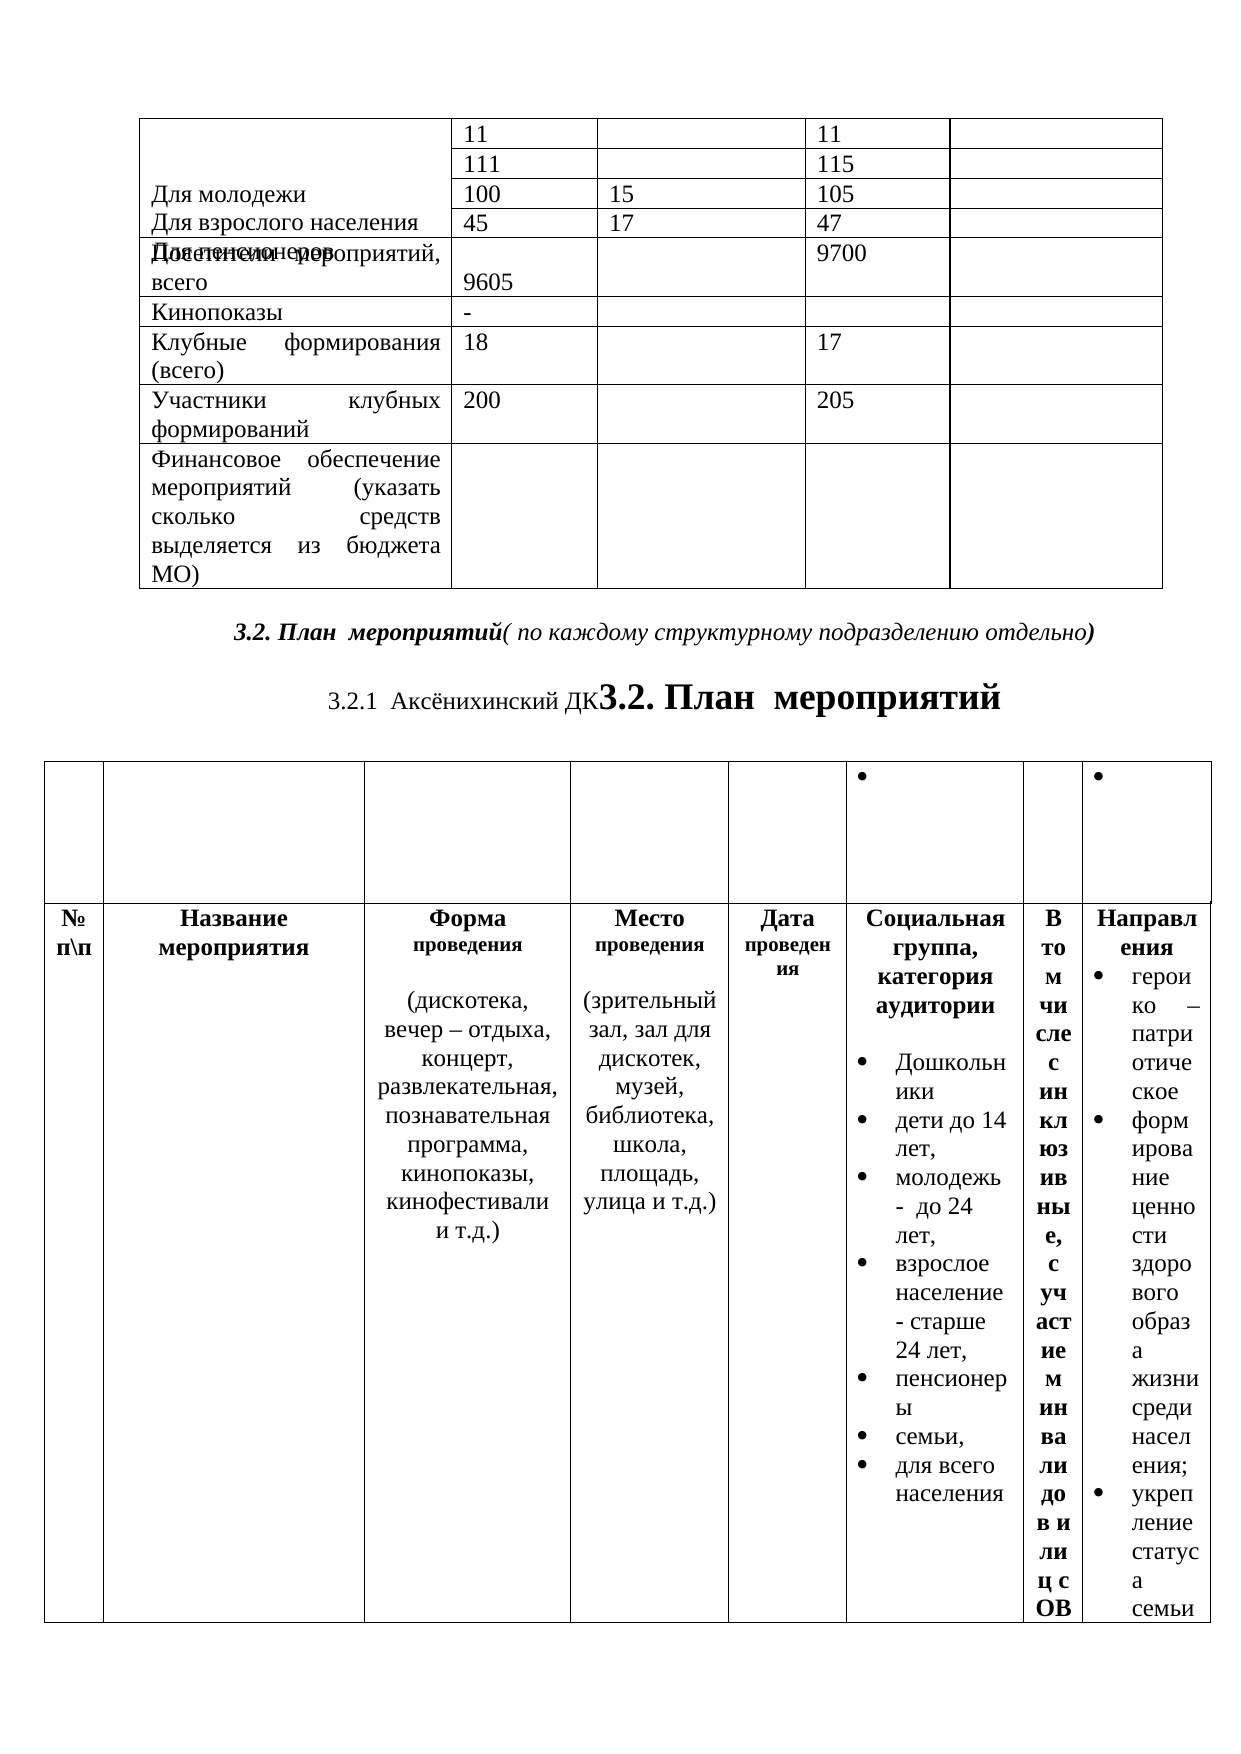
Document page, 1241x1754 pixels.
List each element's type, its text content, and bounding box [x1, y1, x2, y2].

table_cell [951, 444, 1162, 587]
table_cell Кинопоказы [140, 297, 451, 326]
table_cell [598, 297, 805, 326]
table_cell 115 [806, 149, 949, 178]
table_cell 9700 [806, 238, 949, 296]
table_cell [365, 904, 570, 1622]
table_cell - [452, 297, 597, 326]
table_cell [951, 209, 1162, 237]
table_header [847, 762, 1023, 902]
table_header [729, 762, 846, 902]
table_cell [951, 149, 1162, 178]
table_cell 11 [452, 119, 597, 148]
table_cell № п\п [45, 904, 103, 1622]
table_cell 9605 [452, 238, 597, 296]
table_cell [598, 444, 805, 587]
table_cell [951, 179, 1162, 207]
table_cell [951, 327, 1162, 384]
table_cell Посетители мероприятий, всего [140, 238, 451, 296]
table_header [1083, 762, 1211, 902]
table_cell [1024, 904, 1082, 1622]
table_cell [1083, 904, 1210, 1622]
table_cell 205 [806, 385, 949, 443]
table_cell 100 [452, 179, 597, 207]
table_cell 11 [806, 119, 949, 148]
table_cell 111 [452, 149, 597, 178]
table_cell Участники клубных формирований [140, 385, 451, 443]
table_cell [452, 444, 597, 587]
table_cell [598, 119, 805, 148]
table_cell 45 [452, 209, 597, 237]
table_cell [951, 297, 1162, 326]
table_header [365, 762, 570, 902]
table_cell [571, 904, 728, 1622]
table_cell [806, 444, 949, 587]
table_cell Клубные формирования (всего) [140, 327, 451, 384]
table_cell [951, 385, 1162, 443]
table_header [571, 762, 728, 902]
table_cell 18 [452, 327, 597, 384]
table_cell [598, 149, 805, 178]
table_cell 17 [598, 209, 805, 237]
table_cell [104, 904, 364, 1622]
table_cell 200 [452, 385, 597, 443]
table_header [45, 762, 103, 902]
table_header [1024, 762, 1082, 902]
table_cell 17 [806, 327, 949, 384]
table_cell [598, 385, 805, 443]
table_cell [951, 238, 1162, 296]
table_cell [598, 327, 805, 384]
text 3.2.1 Аксёнихинский ДК3.2. План мероприятий [177, 675, 1152, 718]
table_cell [806, 297, 949, 326]
text 3.2. План мероприятий( по каждому структурному подразделению отдельно) [177, 617, 1152, 646]
table_header [104, 762, 364, 902]
table_cell [598, 238, 805, 296]
table_cell 15 [598, 179, 805, 207]
table_cell Финансовое обеспечение мероприятий (указать сколько средств выделяется из бюджета МО) [140, 444, 451, 587]
table_cell [951, 119, 1162, 148]
table_cell 47 [806, 209, 949, 237]
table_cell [847, 904, 1023, 1622]
table_cell Дата проведения [729, 904, 846, 1622]
table_cell 105 [806, 179, 949, 207]
